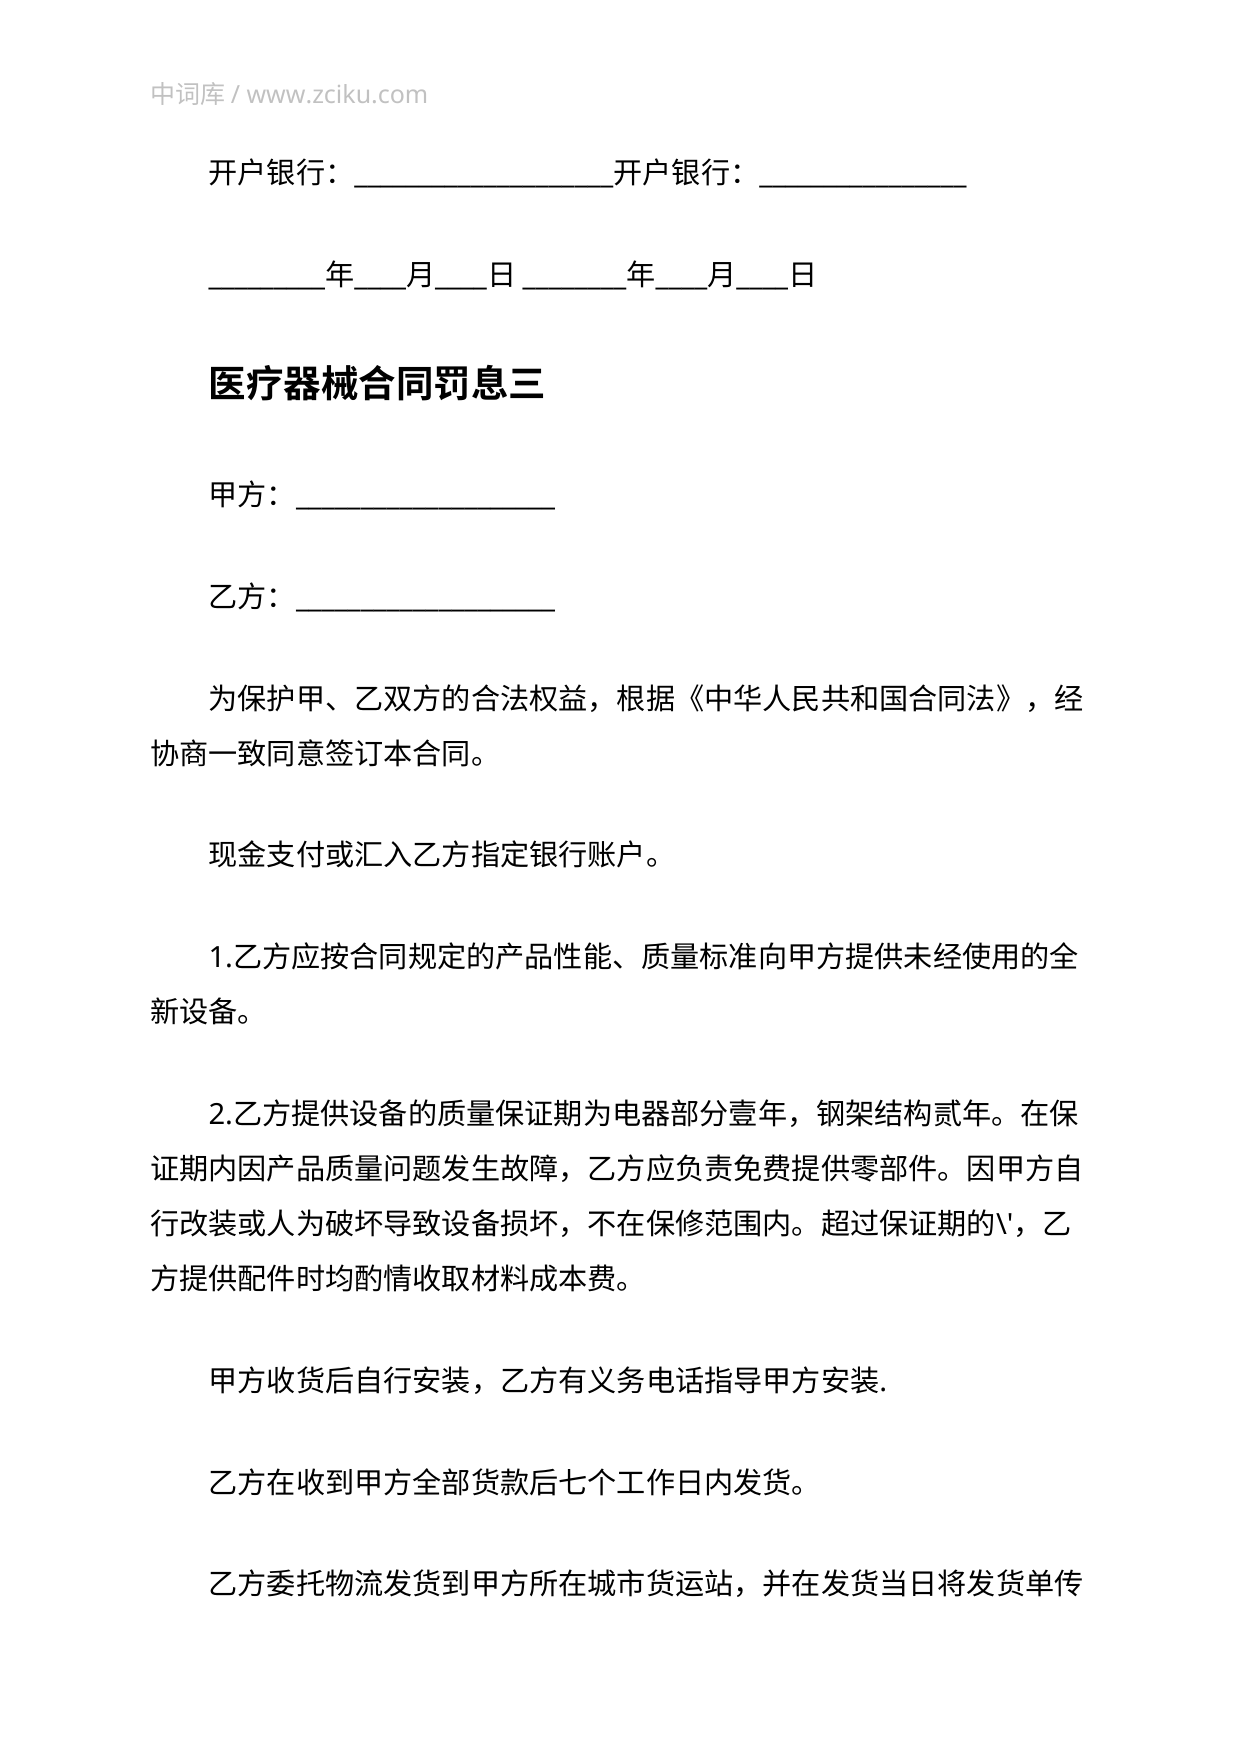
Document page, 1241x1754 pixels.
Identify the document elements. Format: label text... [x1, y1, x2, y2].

text 1.乙方应按合同规定的产品性能、质量标准向甲方提供未经使用的全新设备。 [150, 934, 1090, 1031]
text 为保护甲、乙双方的合法权益，根据《中华人民共和国合同法》，经协商一致同意签订本合同。 [150, 675, 1090, 772]
text 乙方在收到甲方全部货款后七个工作日内发货。 [150, 1459, 1090, 1501]
text 甲方收货后自行安装，乙方有义务电话指导甲方安装. [150, 1357, 1090, 1399]
text 2.乙方提供设备的质量保证期为电器部分壹年，钢架结构贰年。在保证期内因产品质量问题发生故障，乙方应负责免费提供零部件。因甲方自行改装或人为破坏导致设备损坏，不在保修范围内。超过保证期的\'，乙方提供配件时均酌情收取材料成本费。 [150, 1091, 1090, 1298]
text 开户银行：____________________开户银行：________________ [150, 150, 1090, 192]
text 甲方：____________________ [150, 471, 1090, 514]
text 现金支付或汇入乙方指定银行账户。 [150, 832, 1090, 874]
text 乙方：____________________ [150, 573, 1090, 616]
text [150, 1561, 1090, 1603]
text _________年____月____日 ________年____月____日 [150, 252, 1090, 294]
text 医疗器械合同罚息三 [150, 354, 1090, 408]
